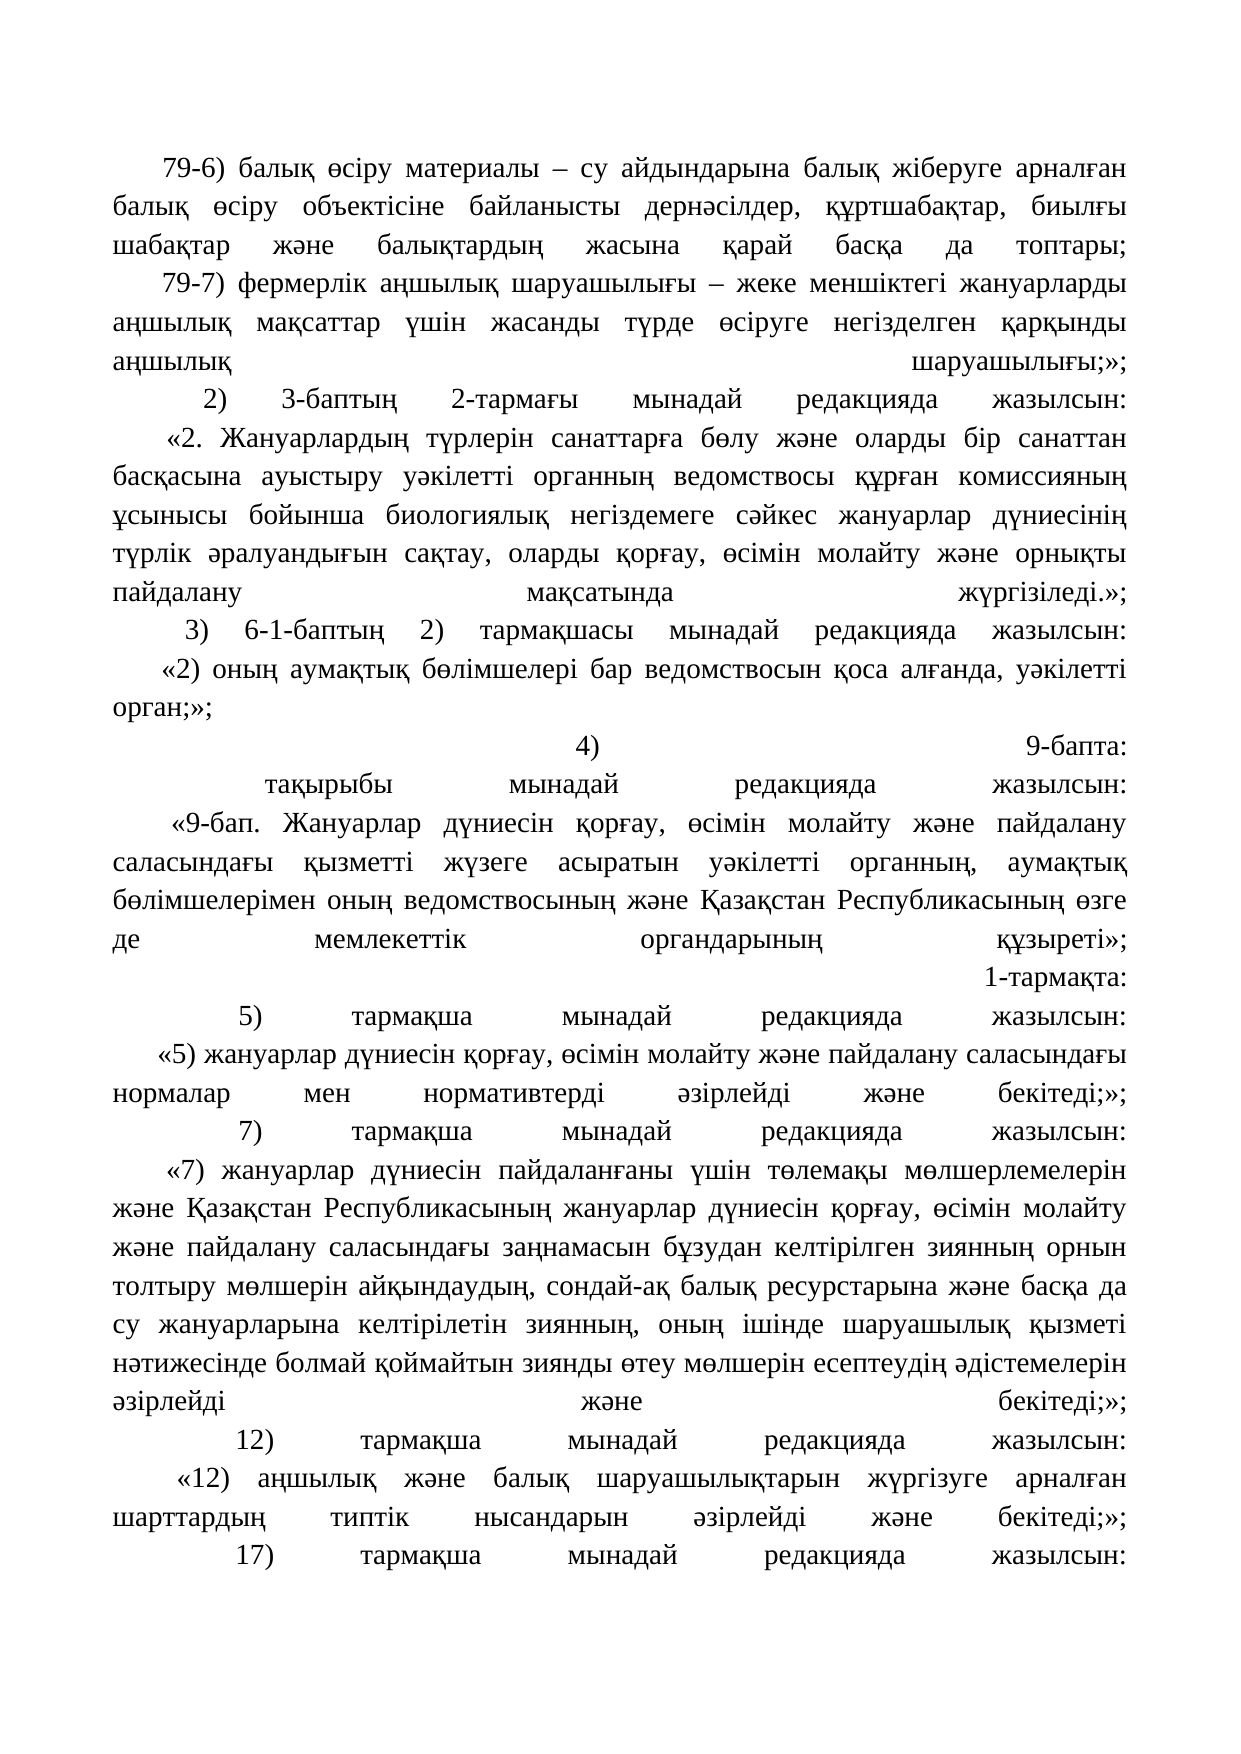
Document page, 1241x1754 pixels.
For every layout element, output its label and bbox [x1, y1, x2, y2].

text [112, 150, 1128, 1571]
